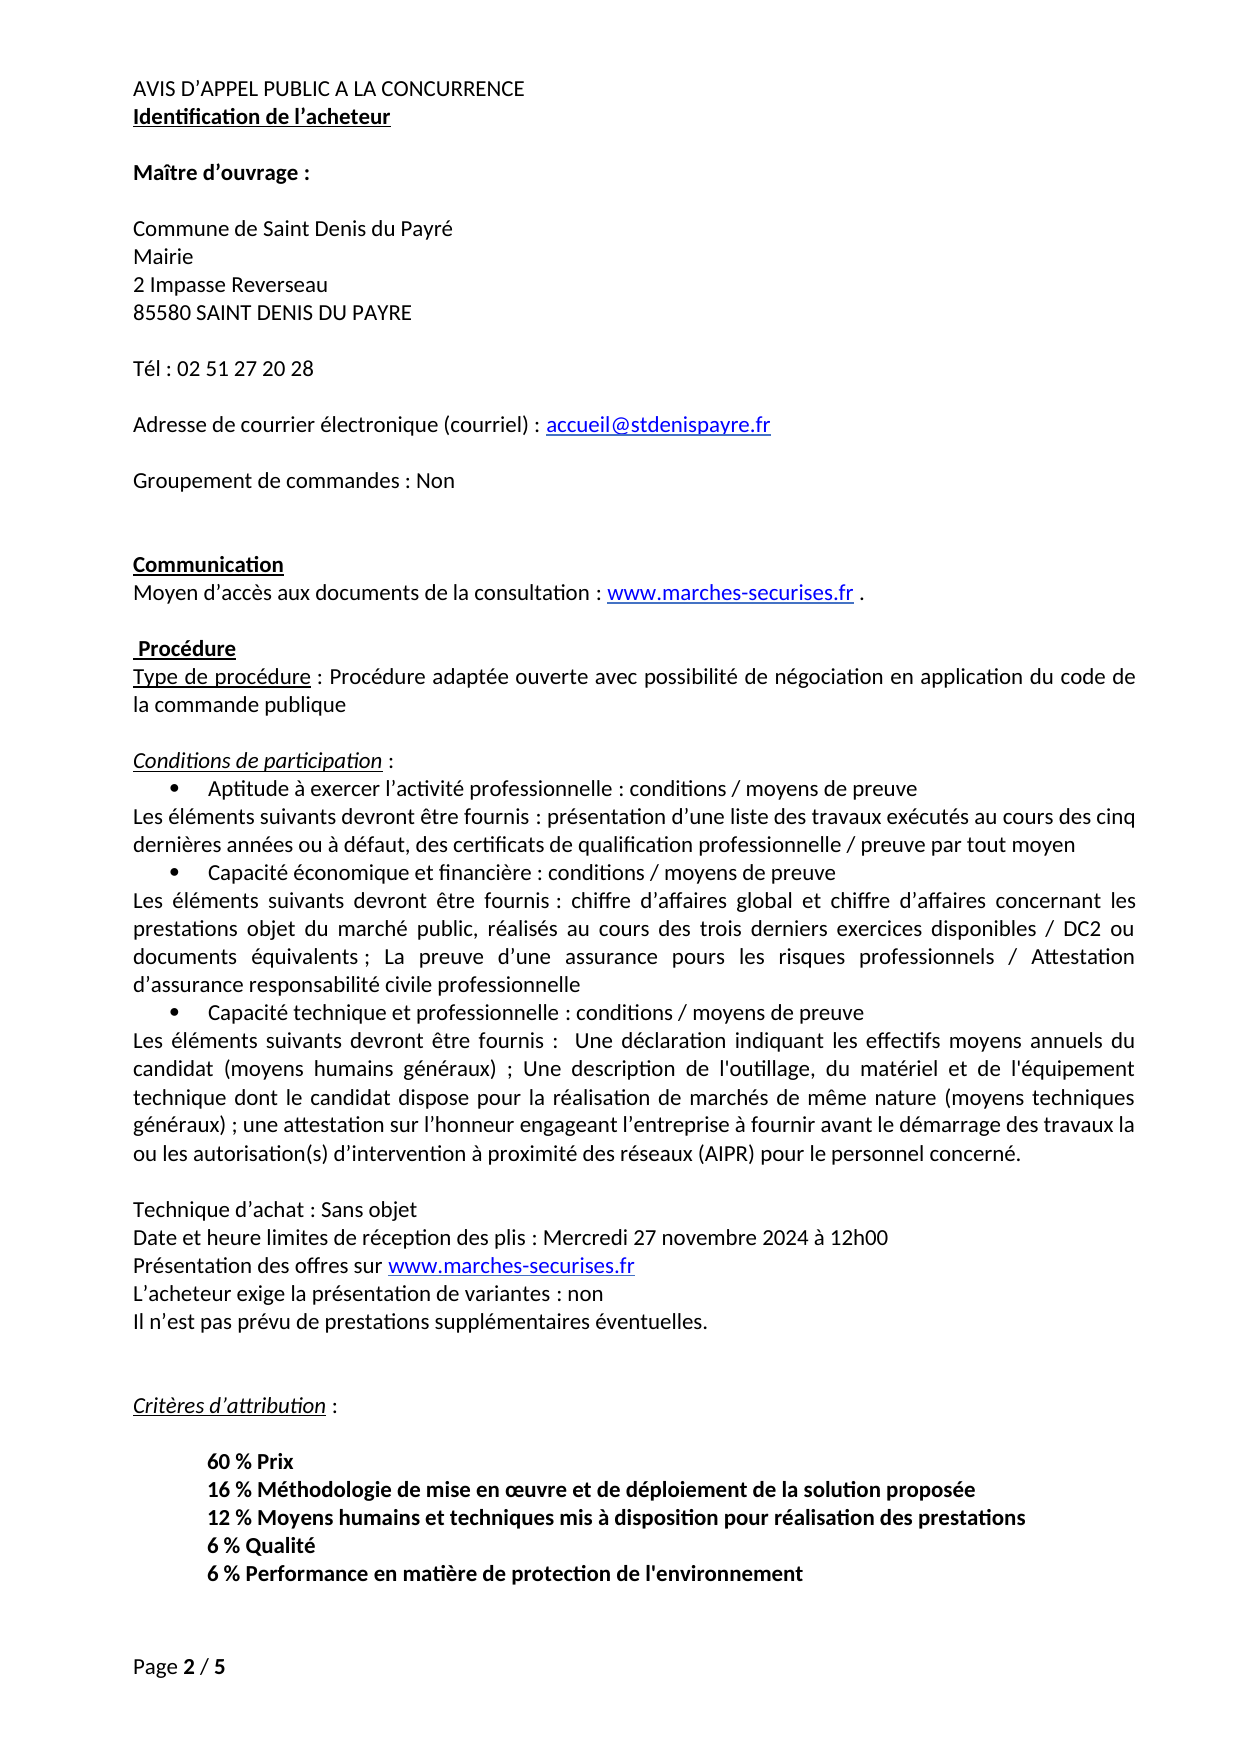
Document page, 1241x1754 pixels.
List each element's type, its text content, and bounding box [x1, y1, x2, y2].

list Capacité technique et professionnelle : conditions / moyens de preuve [170, 998, 1137, 1027]
text L’acheteur exige la présentation de variantes : non [133, 1279, 1137, 1307]
text Mairie [133, 242, 1137, 270]
text Communication [133, 550, 1137, 578]
text Les éléments suivants devront être fournis : chiffre d’affaires global et chiffre d’affaires concernant les prestations objet du marché public, réalisés au cours des trois derniers exercices disponibles / DC2 ou documents équivalents ; La preuve d’une assurance pours les risques professionnels / Attestation d’assurance responsabilité civile professionnelle [133, 886, 1137, 998]
text Présentation des offres sur www.marches-securises.fr [133, 1251, 1137, 1279]
text 6 % Performance en matière de protection de l'environnement [133, 1559, 1137, 1587]
text Conditions de participation : [133, 746, 1137, 774]
text Moyen d’accès aux documents de la consultation : www.marches-securises.fr . [133, 578, 1137, 606]
text Il n’est pas prévu de prestations supplémentaires éventuelles. [133, 1307, 1137, 1335]
text Les éléments suivants devront être fournis : Une déclaration indiquant les effectifs moyens annuels du candidat (moyens humains généraux) ; Une description de l'outillage, du matériel et de l'équipement technique dont le candidat dispose pour la réalisation de marchés de même nature (moyens techniques généraux) ; une attestation sur l’honneur engageant l’entreprise à fournir avant le démarrage des travaux la ou les autorisation(s) d’intervention à proximité des réseaux (AIPR) pour le personnel concerné. [133, 1027, 1137, 1167]
text Tél : 02 51 27 20 28 [133, 354, 1137, 382]
text Adresse de courrier électronique (courriel) : accueil@stdenispayre.fr [133, 410, 1137, 438]
text Identification de l’acheteur [133, 102, 1137, 130]
text Technique d’achat : Sans objet [133, 1195, 1137, 1223]
text 12 % Moyens humains et techniques mis à disposition pour réalisation des prestations [133, 1503, 1137, 1531]
text 85580 SAINT DENIS DU PAYRE [133, 298, 1137, 326]
text Procédure [133, 634, 1137, 662]
text 6 % Qualité [133, 1531, 1137, 1559]
text Type de procédure : Procédure adaptée ouverte avec possibilité de négociation en application du code de la commande publique [133, 662, 1137, 718]
text 60 % Prix [133, 1447, 1137, 1475]
text 16 % Méthodologie de mise en œuvre et de déploiement de la solution proposée [133, 1475, 1137, 1503]
text Les éléments suivants devront être fournis : présentation d’une liste des travaux exécutés au cours des cinq dernières années ou à défaut, des certificats de qualification professionnelle / preuve par tout moyen [133, 802, 1137, 858]
list Capacité économique et financière : conditions / moyens de preuve [170, 858, 1137, 886]
text 2 Impasse Reverseau [133, 270, 1137, 298]
text Critères d’attribution : [133, 1391, 1137, 1419]
list Aptitude à exercer l’activité professionnelle : conditions / moyens de preuve [170, 774, 1137, 802]
text Date et heure limites de réception des plis : Mercredi 27 novembre 2024 à 12h00 [133, 1223, 1137, 1251]
text Commune de Saint Denis du Payré [133, 214, 1137, 242]
text Groupement de commandes : Non [133, 466, 1137, 494]
text Maître d’ouvrage : [133, 158, 1137, 186]
